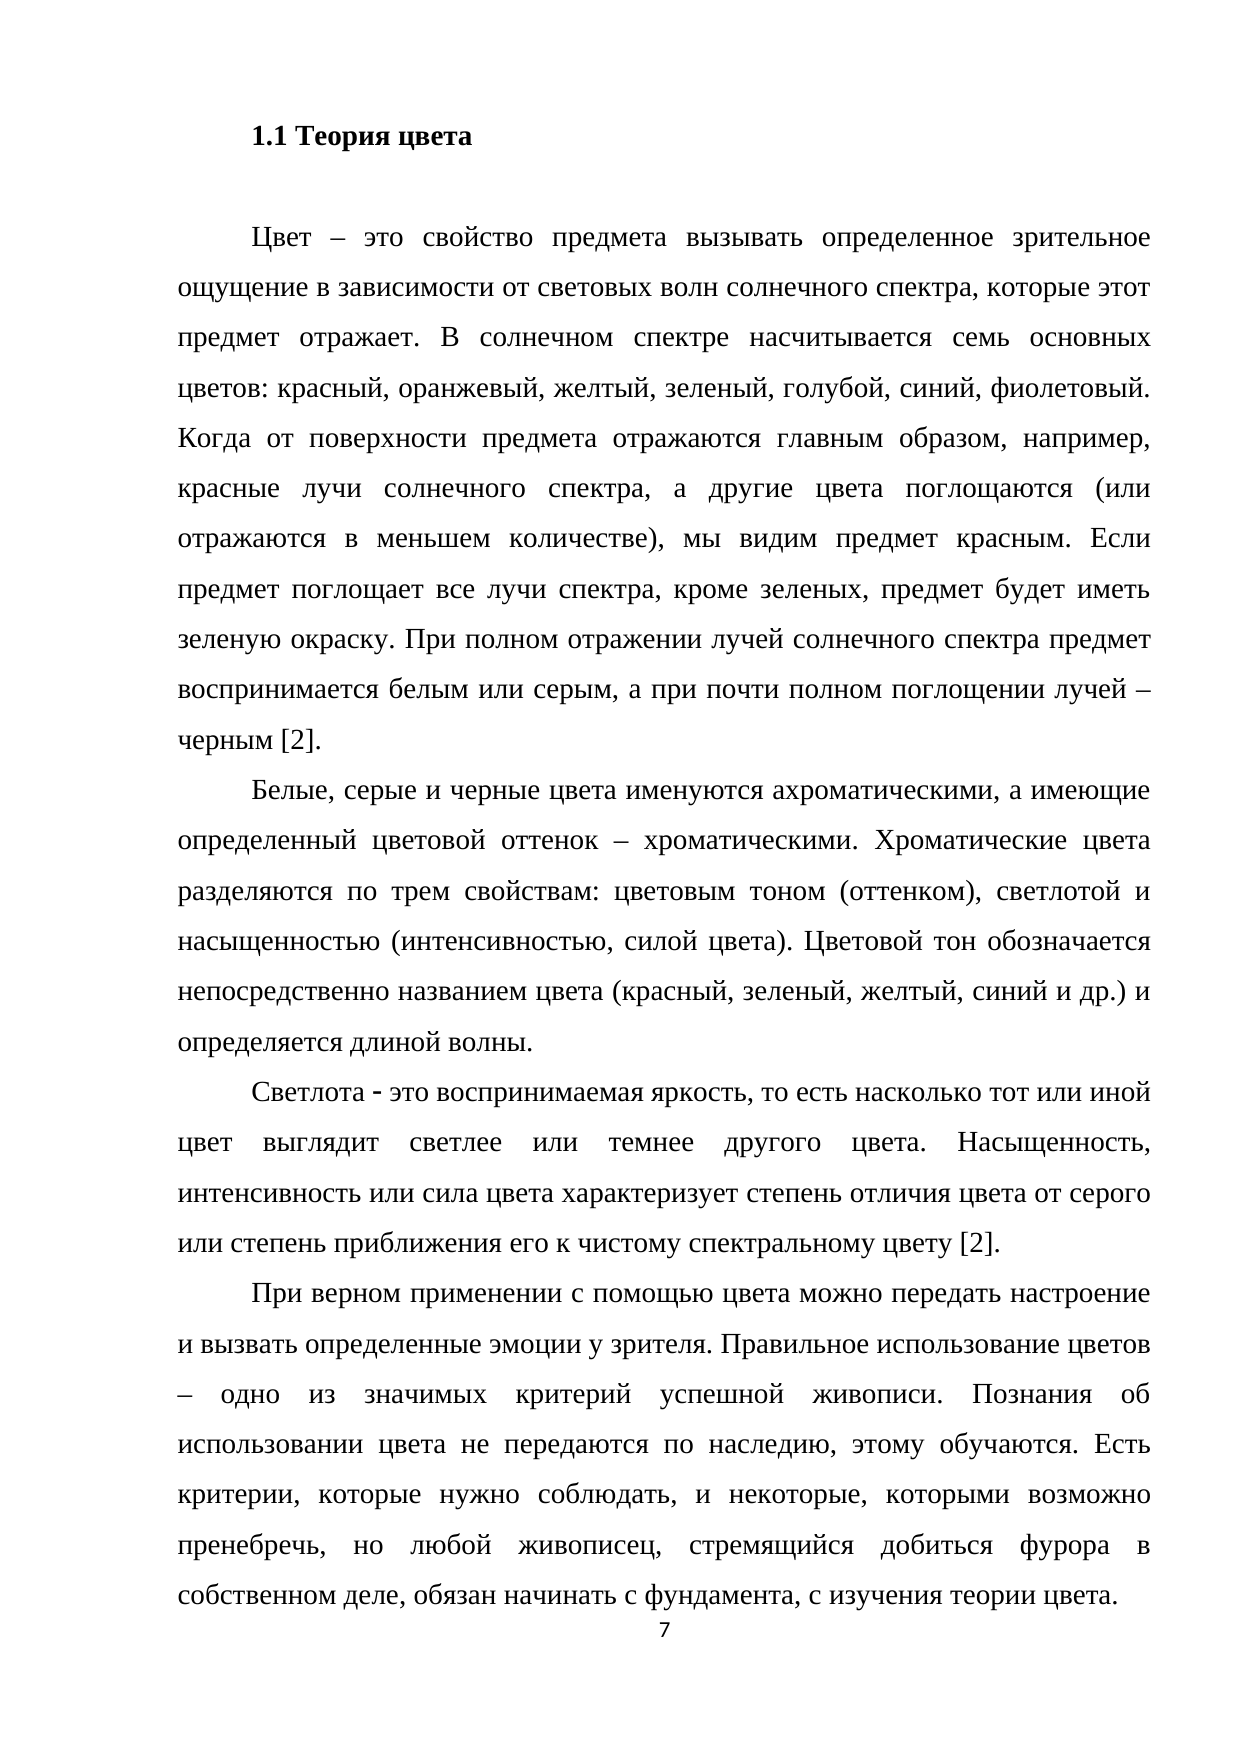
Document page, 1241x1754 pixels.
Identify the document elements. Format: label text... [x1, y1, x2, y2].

text Белые, серые и черные цвета именуются ахроматическими, а имеющие определенный цветовой оттенок – хроматическими. Хроматические цвета разделяются по трем свойствам: цветовым тоном (оттенком), светлотой и насыщенностью (интенсивностью, силой цвета). Цветовой тон обозначается непосредственно названием цвета (красный, зеленый, желтый, синий и др.) и определяется длиной волны. [177, 772, 1152, 1057]
text Светлота это воспринимаемая яркость, то есть насколько тот или иной цвет выглядит светлее или темнее другого цвета. Насыщенность, интенсивность или сила цвета характеризует степень отличия цвета от серого или степень приближения его к чистому спектральному цвету [2]. [177, 1074, 1152, 1259]
text Цвет – это свойство предмета вызывать определенное зрительное ощущение в зависимости от световых волн солнечного спектра, которые этот предмет отражает. В солнечном спектре насчитывается семь основных цветов: красный, оранжевый, желтый, зеленый, голубой, синий, фиолетовый. Когда от поверхности предмета отражаются главным образом, например, красные лучи солнечного спектра, а другие цвета поглощаются (или отражаются в меньшем количестве), мы видим предмет красным. Если предмет поглощает все лучи спектра, кроме зеленых, предмет будет иметь зеленую окраску. При полном отражении лучей солнечного спектра предмет воспринимается белым или серым, а при почти полном поглощении лучей – черным [2]. [177, 219, 1152, 755]
text При верном применении с помощью цвета можно передать настроение и вызвать определенные эмоции у зрителя. Правильное использование цветов – одно из значимых критерий успешной живописи. Познания об использовании цвета не передаются по наследию, этому обучаются. Есть критерии, которые нужно соблюдать, и некоторые, которыми возможно пренебречь, но любой живописец, стремящийся добиться фурора в собственном деле, обязан начинать с фундамента, с изучения теории цвета. [177, 1275, 1152, 1611]
text 1.1 Теория цвета [177, 118, 1152, 152]
